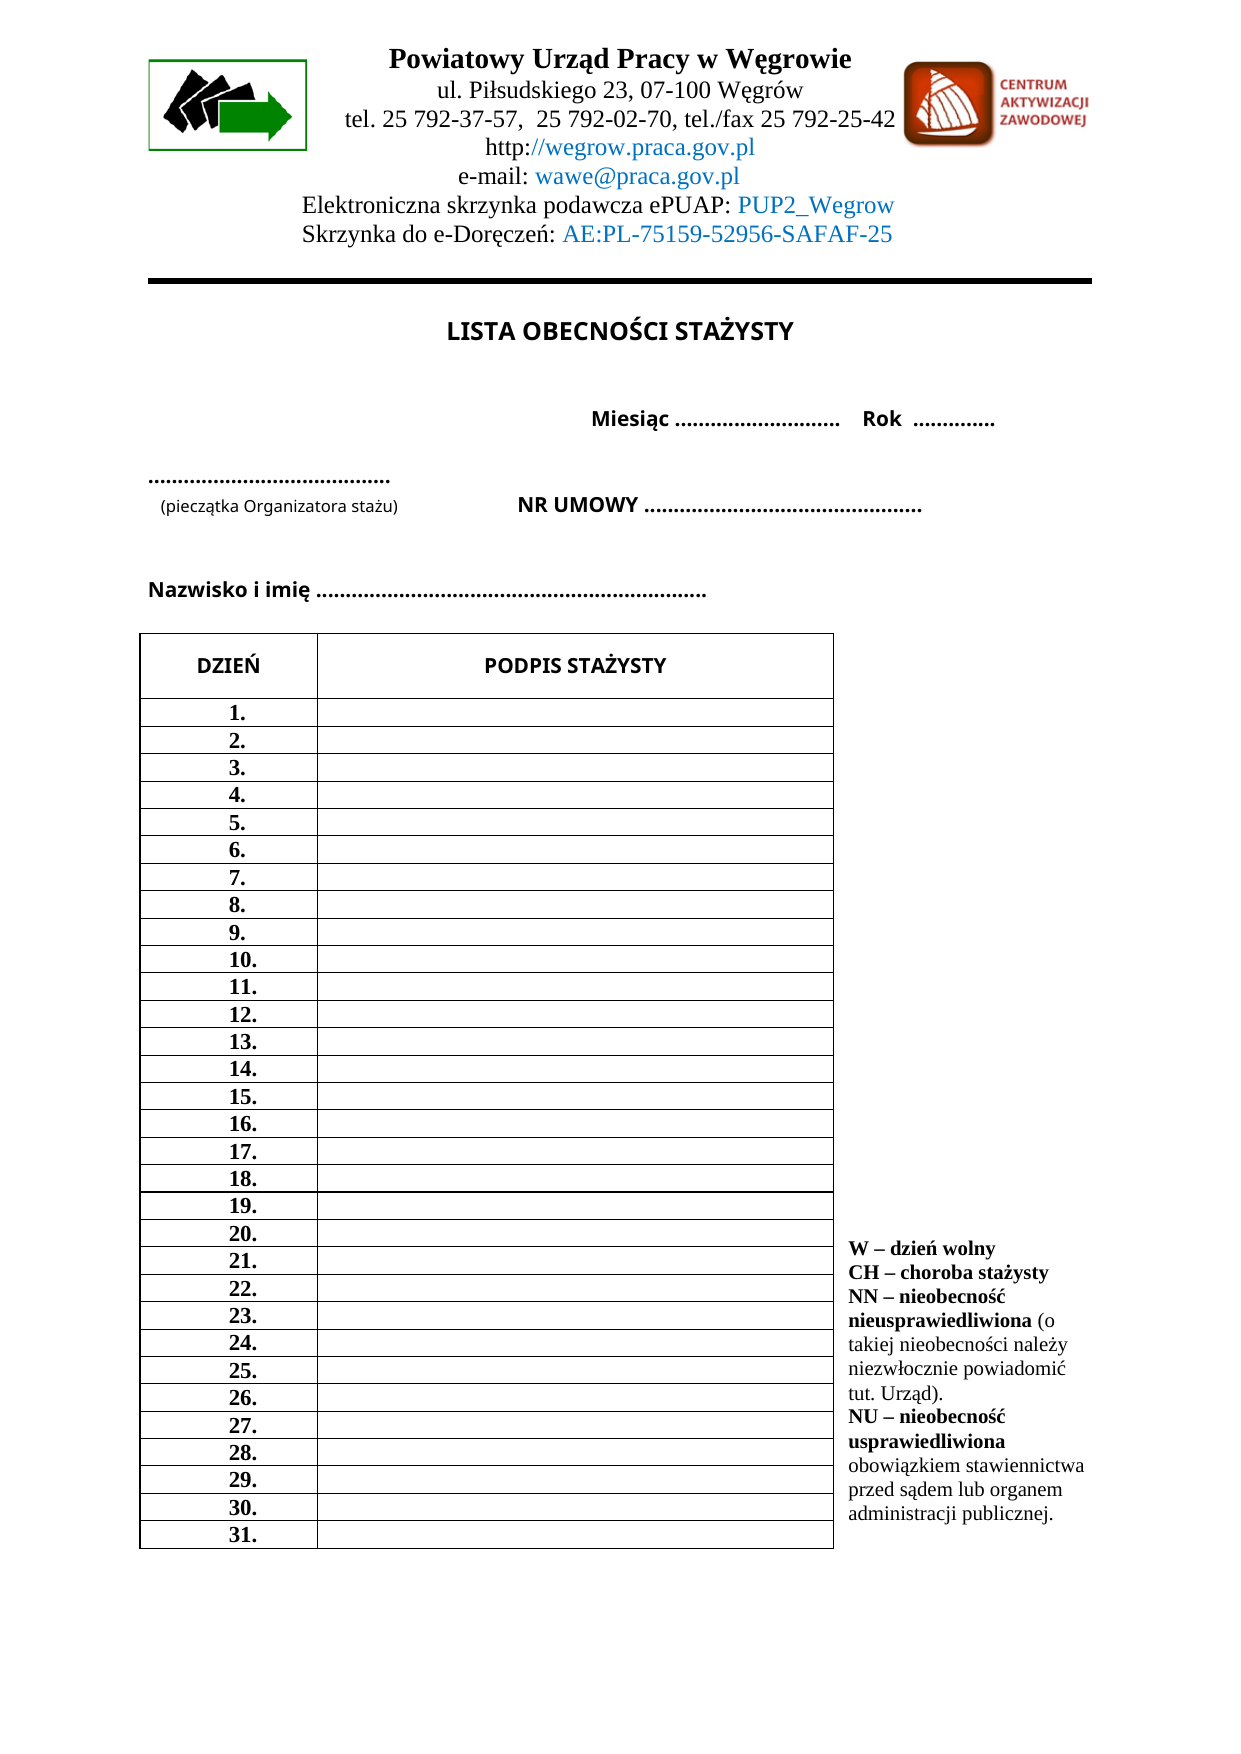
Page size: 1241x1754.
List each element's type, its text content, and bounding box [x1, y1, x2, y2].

subtitle CH – choroba stażysty [834, 1260, 1092, 1284]
table_cell [318, 1220, 833, 1246]
table_cell [318, 1056, 833, 1082]
table_cell [318, 864, 833, 890]
table_cell [318, 727, 833, 753]
subtitle ......................................... [148, 461, 1092, 490]
table_cell [141, 1028, 317, 1054]
table_cell [318, 782, 833, 808]
table_cell [318, 1302, 833, 1328]
table_cell [141, 1001, 317, 1027]
table_header DZIEŃ [141, 634, 317, 698]
table_cell [318, 1083, 833, 1109]
table_cell [141, 891, 317, 917]
table_cell [318, 1439, 833, 1465]
table_cell [318, 809, 833, 835]
table_cell [318, 1001, 833, 1027]
table_cell [141, 809, 317, 835]
text Nazwisko i imię .................................................................. [148, 575, 1092, 603]
subtitle Miesiąc ............................ Rok .............. [148, 404, 1092, 433]
subtitle W – dzień wolny [834, 1236, 1092, 1260]
table_cell [141, 973, 317, 1000]
table_cell [318, 1412, 833, 1438]
table_cell [141, 1330, 317, 1356]
table_cell [318, 1165, 833, 1191]
table_cell [318, 699, 833, 726]
table_cell [318, 1494, 833, 1520]
table_cell [318, 1028, 833, 1054]
subtitle LISTA OBECNOŚCI STAŻYSTY [148, 313, 1092, 347]
table_cell [141, 1494, 317, 1520]
table_cell [318, 1275, 833, 1301]
table_cell [318, 1330, 833, 1356]
table_cell [141, 1220, 317, 1246]
text NU – nieobecność usprawiedliwiona obowiązkiem stawiennictwa przed sądem lub organem administracji publicznej. [834, 1404, 1092, 1525]
subtitle NN – nieobecność nieusprawiedliwiona (o takiej nieobecności należy niezwłocznie powiadomić tut. Urząd). [834, 1284, 1092, 1404]
table_cell [318, 1357, 833, 1383]
table_cell [141, 782, 317, 808]
table_cell [318, 754, 833, 781]
table_cell [141, 1466, 317, 1493]
table_cell [141, 1412, 317, 1438]
table_cell [318, 1384, 833, 1411]
table_cell [318, 836, 833, 863]
table_cell [141, 1439, 317, 1465]
text (pieczątka Organizatora stażu) NR UMOWY ............................................... [148, 490, 1092, 518]
table_cell [141, 836, 317, 863]
picture [901, 59, 1089, 147]
picture [147, 59, 308, 150]
table_cell [318, 1521, 833, 1548]
table_cell [141, 754, 317, 781]
table_cell [141, 1247, 317, 1274]
table_cell [318, 1247, 833, 1274]
table_cell [141, 864, 317, 890]
table_cell [141, 1384, 317, 1411]
table_cell [141, 1521, 317, 1548]
table_cell [141, 1083, 317, 1109]
table_cell [141, 1165, 317, 1191]
table_cell [141, 919, 317, 945]
table_cell [141, 1302, 317, 1328]
table_cell [141, 1110, 317, 1137]
table_cell [318, 1466, 833, 1493]
table_cell [318, 1193, 833, 1219]
table_cell [141, 727, 317, 753]
table_cell [141, 699, 317, 726]
table_cell [318, 919, 833, 945]
table_cell [318, 891, 833, 917]
table_cell [141, 1138, 317, 1164]
table_cell [318, 946, 833, 972]
table_header PODPIS STAŻYSTY [318, 634, 833, 698]
table_cell [141, 1193, 317, 1219]
table_cell [318, 1138, 833, 1164]
table_cell [318, 973, 833, 1000]
table_cell [141, 1357, 317, 1383]
table_cell [141, 1275, 317, 1301]
table_cell [141, 946, 317, 972]
table_cell [141, 1056, 317, 1082]
table_cell [318, 1110, 833, 1137]
